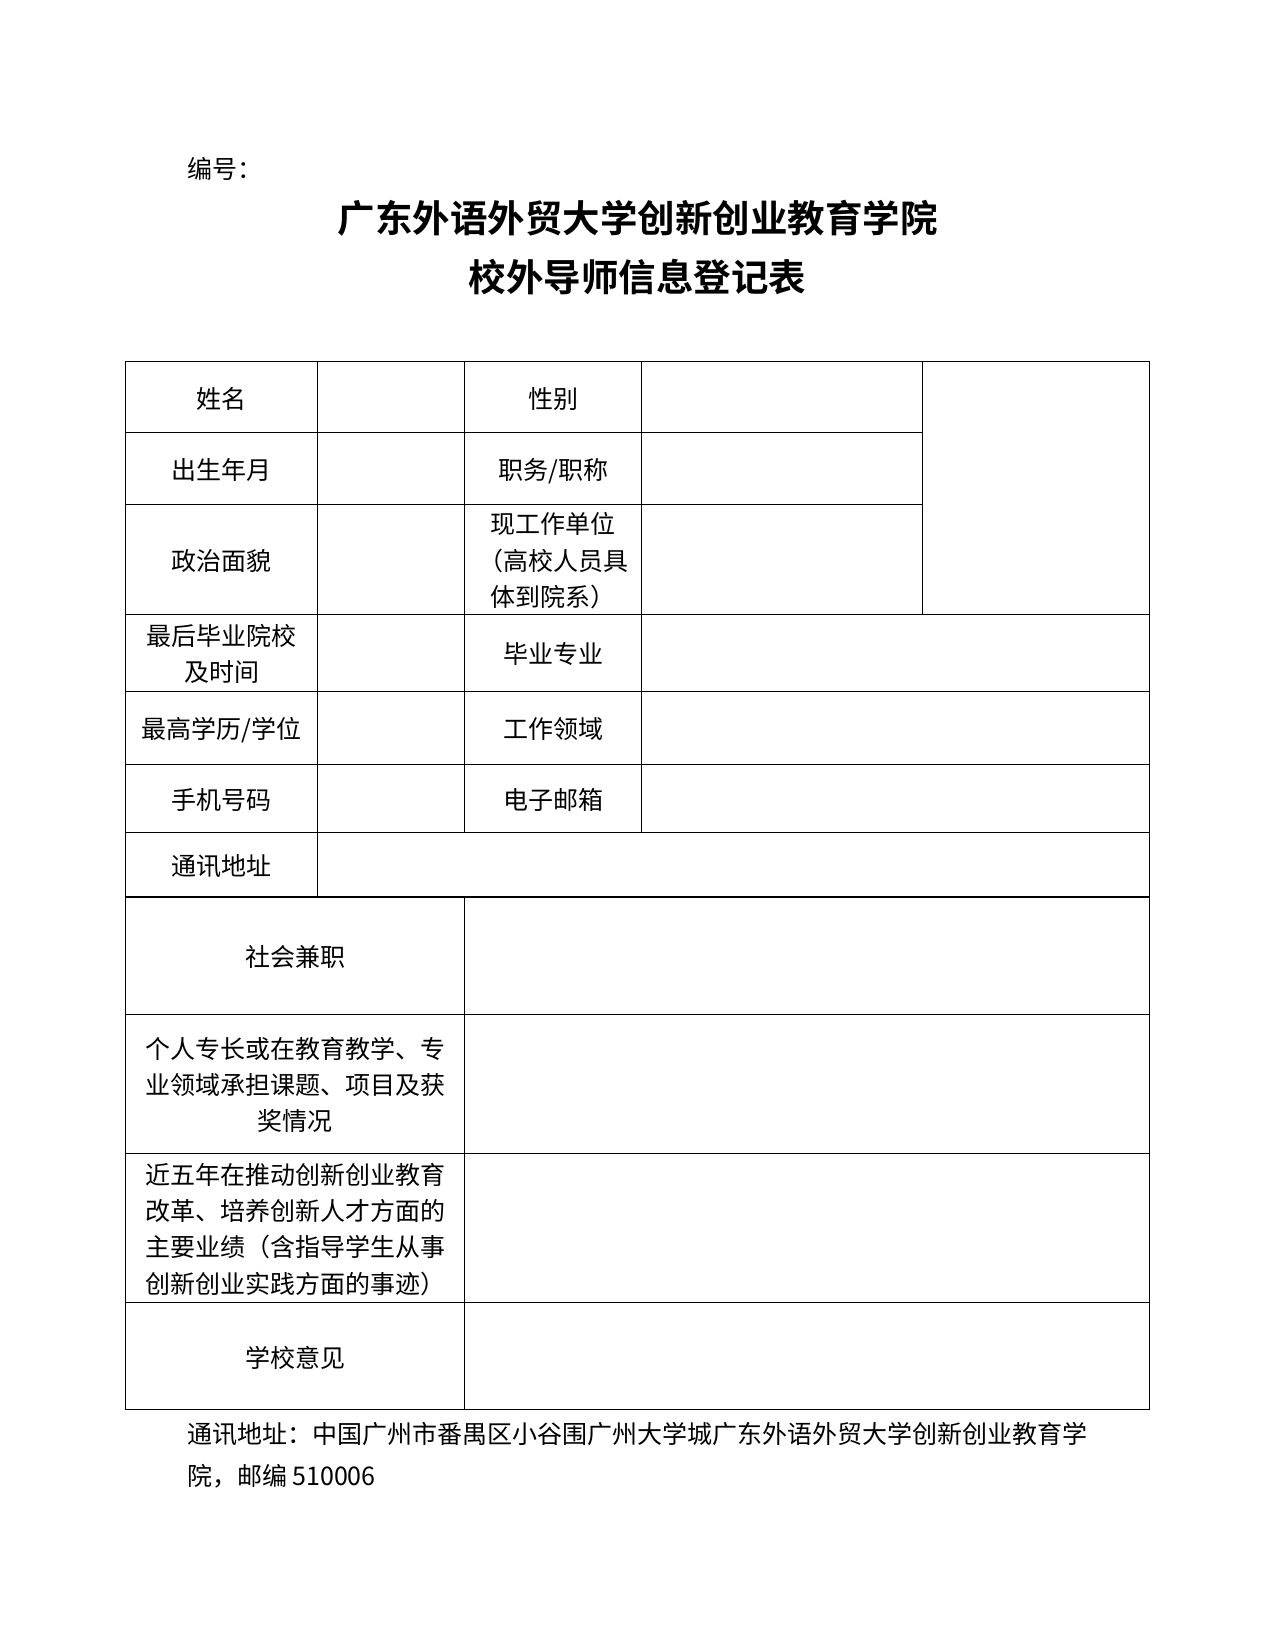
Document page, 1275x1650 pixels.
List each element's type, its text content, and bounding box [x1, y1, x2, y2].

table_cell 政治面貌 [126, 505, 317, 614]
table_cell 社会兼职 [126, 898, 464, 1014]
table_cell [642, 765, 1149, 832]
text 校外导师信息登记表 [187, 244, 1088, 303]
table_header 性别 [465, 362, 641, 432]
table_cell [642, 615, 1149, 691]
table_cell 毕业专业 [465, 615, 641, 691]
table_cell 近五年在推动创新创业教育改革、培养创新人才方面的主要业绩（含指导学生从事创新创业实践方面的事迹） [126, 1154, 464, 1302]
table_cell 工作领域 [465, 692, 641, 763]
table_header 姓名 [126, 362, 317, 432]
table_cell 手机号码 [126, 765, 317, 832]
table_header [642, 362, 922, 432]
table_header [318, 362, 464, 432]
table_cell [318, 833, 1149, 896]
table_cell [465, 1154, 1149, 1302]
table_header [923, 362, 1149, 614]
table_cell 现工作单位（高校人员具体到院系） [465, 505, 641, 614]
table_cell 通讯地址 [126, 833, 317, 896]
table_cell [465, 1303, 1149, 1409]
table_cell [642, 505, 922, 614]
table_cell 电子邮箱 [465, 765, 641, 832]
table_cell [465, 898, 1149, 1014]
table_cell 最后毕业院校及时间 [126, 615, 317, 691]
table_cell 最高学历/学位 [126, 692, 317, 763]
table_cell [465, 1015, 1149, 1153]
table_cell [642, 433, 922, 504]
table_cell 个人专长或在教育教学、专业领域承担课题、项目及获奖情况 [126, 1015, 464, 1153]
text 广东外语外贸大学创新创业教育学院 [187, 186, 1088, 244]
table_cell [318, 433, 464, 504]
table_cell [642, 692, 1149, 763]
table_cell 出生年月 [126, 433, 317, 504]
table_cell [318, 765, 464, 832]
text 编号： [187, 150, 1088, 186]
table_cell 学校意见 [126, 1303, 464, 1409]
text 通讯地址：中国广州市番禺区小谷围广州大学城广东外语外贸大学创新创业教育学院，邮编510006 [187, 1410, 1088, 1494]
table_cell [318, 692, 464, 763]
table_cell 职务/职称 [465, 433, 641, 504]
table_cell [318, 505, 464, 614]
table_cell [318, 615, 464, 691]
